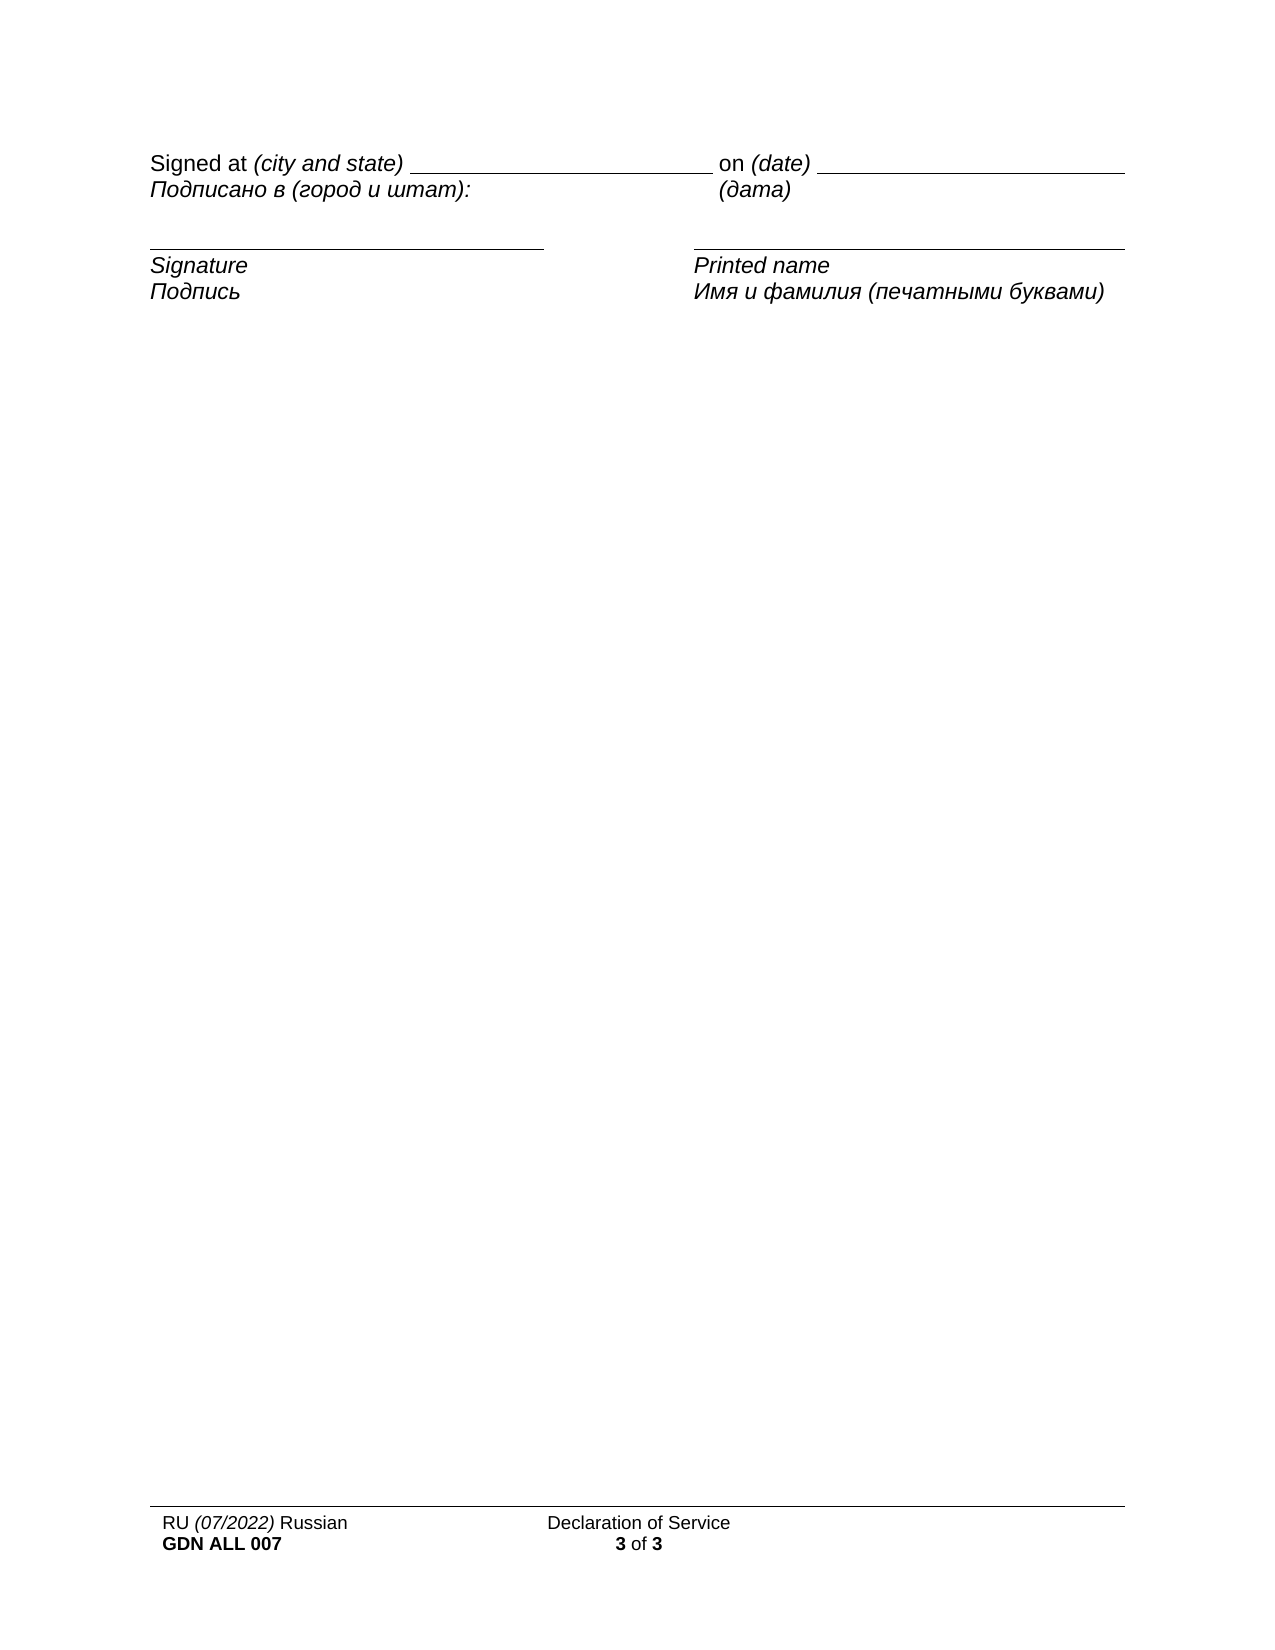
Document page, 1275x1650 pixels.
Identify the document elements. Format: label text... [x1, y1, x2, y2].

text Подписано в (город и штат): (дата) [150, 176, 1125, 203]
text Signed at (city and state) on (date) [150, 150, 1125, 176]
text Signature Printed name [150, 252, 1125, 278]
text Подпись Имя и фамилия (печатными буквами) [150, 278, 1125, 304]
